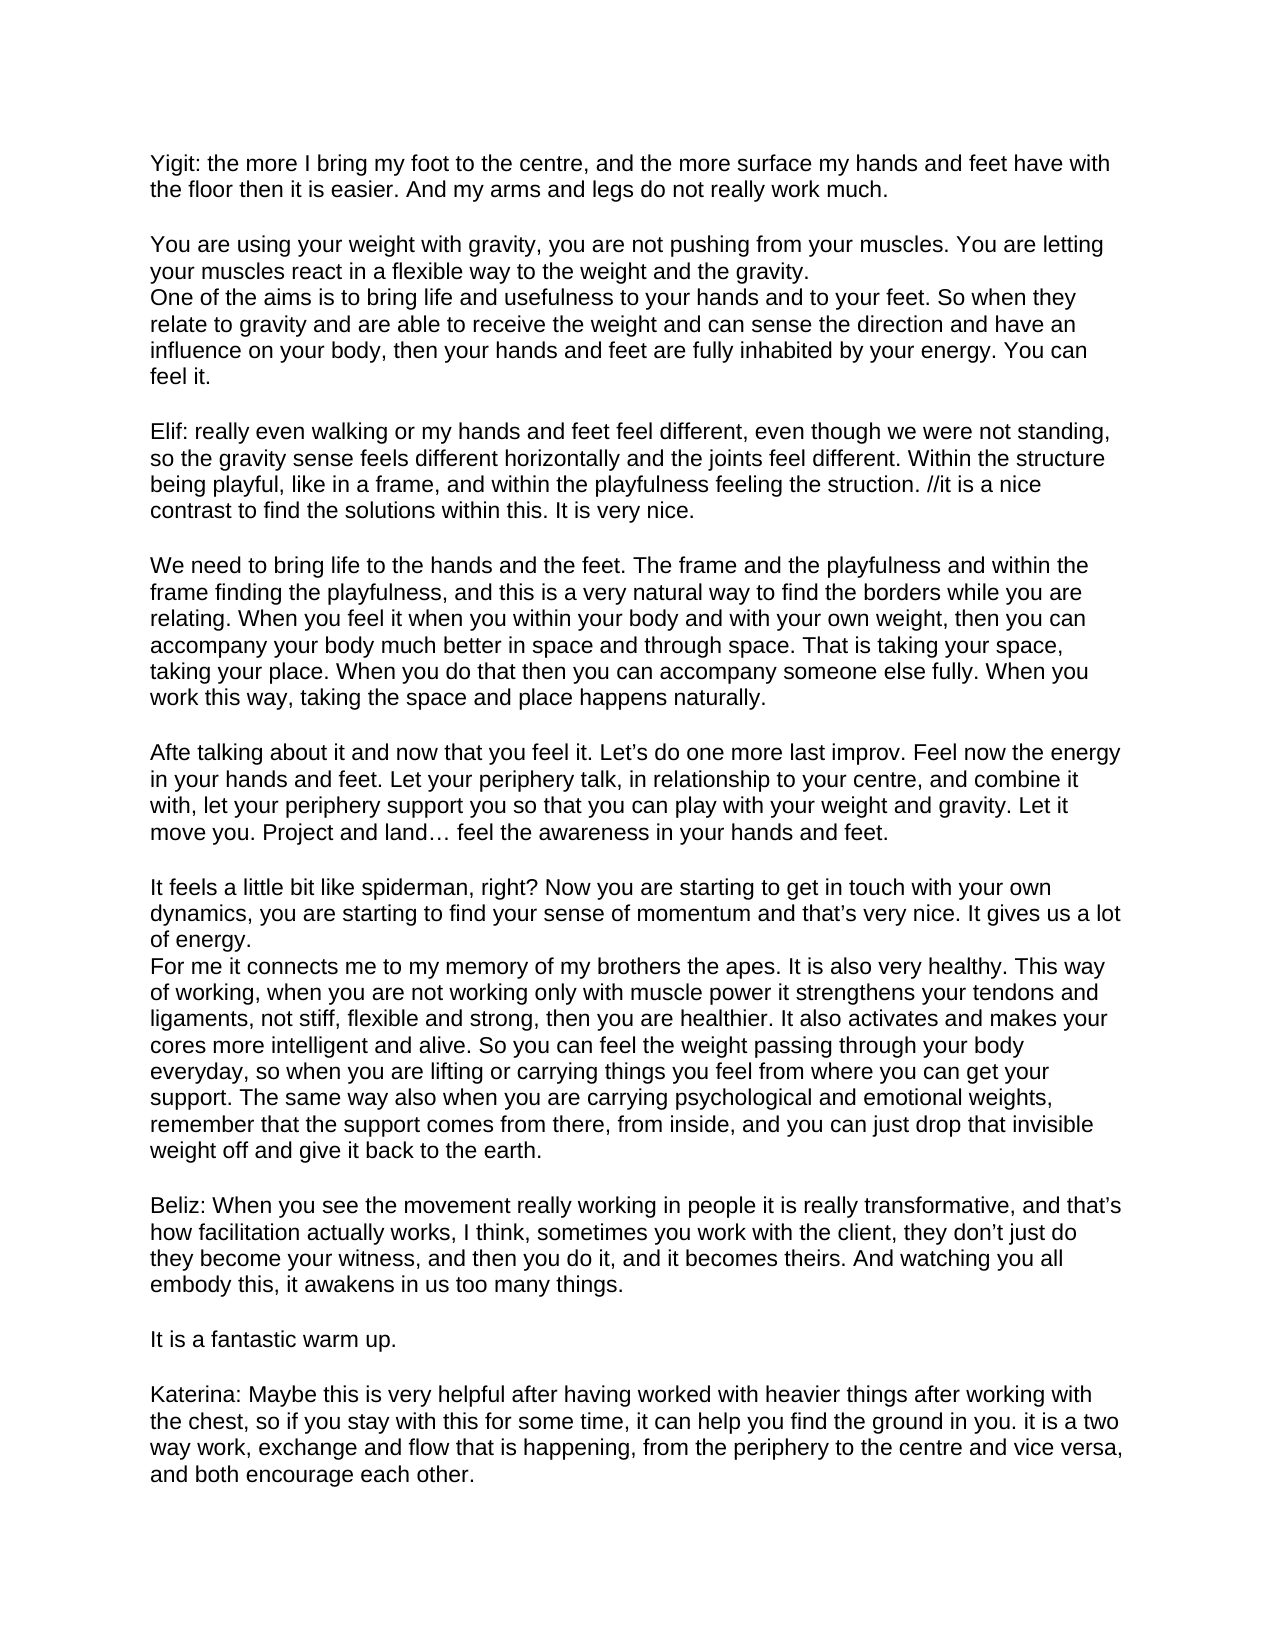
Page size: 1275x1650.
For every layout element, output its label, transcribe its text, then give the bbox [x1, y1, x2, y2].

text Beliz: When you see the movement really working in people it is really transformative, and that’s how facilitation actually works, I think, sometimes you work with the client, they don’t just do they become your witness, and then you do it, and it becomes theirs. And watching you all embody this, it awakens in us too many things. [150, 1192, 1125, 1298]
text Yigit: the more I bring my foot to the centre, and the more surface my hands and feet have with the floor then it is easier. And my arms and legs do not really work much. [150, 150, 1125, 203]
text We need to bring life to the hands and the feet. The frame and the playfulness and within the frame finding the playfulness, and this is a very natural way to find the borders while you are relating. When you feel it when you within your body and with your own weight, then you can accompany your body much better in space and through space. That is taking your space, taking your place. When you do that then you can accompany someone else fully. When you work this way, taking the space and place happens naturally. [150, 552, 1125, 711]
text For me it connects me to my memory of my brothers the apes. It is also very healthy. This way of working, when you are not working only with muscle power it strengthens your tendons and ligaments, not stiff, flexible and strong, then you are healthier. It also activates and makes your cores more intelligent and alive. So you can feel the weight passing through your body everyday, so when you are lifting or carrying things you feel from where you can get your support. The same way also when you are carrying psychological and emotional weights, remember that the support comes from there, from inside, and you can just drop that invisible weight off and give it back to the earth. [150, 953, 1125, 1163]
text It is a fantastic warm up. [150, 1326, 1125, 1353]
text Afte talking about it and now that you feel it. Let’s do one more last improv. Feel now the energy in your hands and feet. Let your periphery talk, in relationship to your centre, and combine it with, let your periphery support you so that you can play with your weight and gravity. Let it move you. Project and land… feel the awareness in your hands and feet. [150, 739, 1125, 845]
text It feels a little bit like spiderman, right? Now you are starting to get in touch with your own dynamics, you are starting to find your sense of momentum and that’s very nice. It gives us a lot of energy. [150, 873, 1125, 953]
text You are using your weight with gravity, you are not pushing from your muscles. You are letting your muscles react in a flexible way to the weight and the gravity. [150, 231, 1125, 284]
text One of the aims is to bring life and usefulness to your hands and to your feet. So when they relate to gravity and are able to receive the weight and can sense the direction and have an influence on your body, then your hands and feet are fully inhabited by your energy. You can feel it. [150, 284, 1125, 389]
text Katerina: Maybe this is very helpful after having worked with heavier things after working with the chest, so if you stay with this for some time, it can help you find the ground in you. it is a two way work, exchange and flow that is happening, from the periphery to the centre and vice versa, and both encourage each other. [150, 1381, 1125, 1487]
text Elif: really even walking or my hands and feet feel different, even though we were not standing, so the gravity sense feels different horizontally and the joints feel different. Within the structure being playful, like in a frame, and within the playfulness feeling the struction. //it is a nice contrast to find the solutions within this. It is very nice. [150, 418, 1125, 524]
